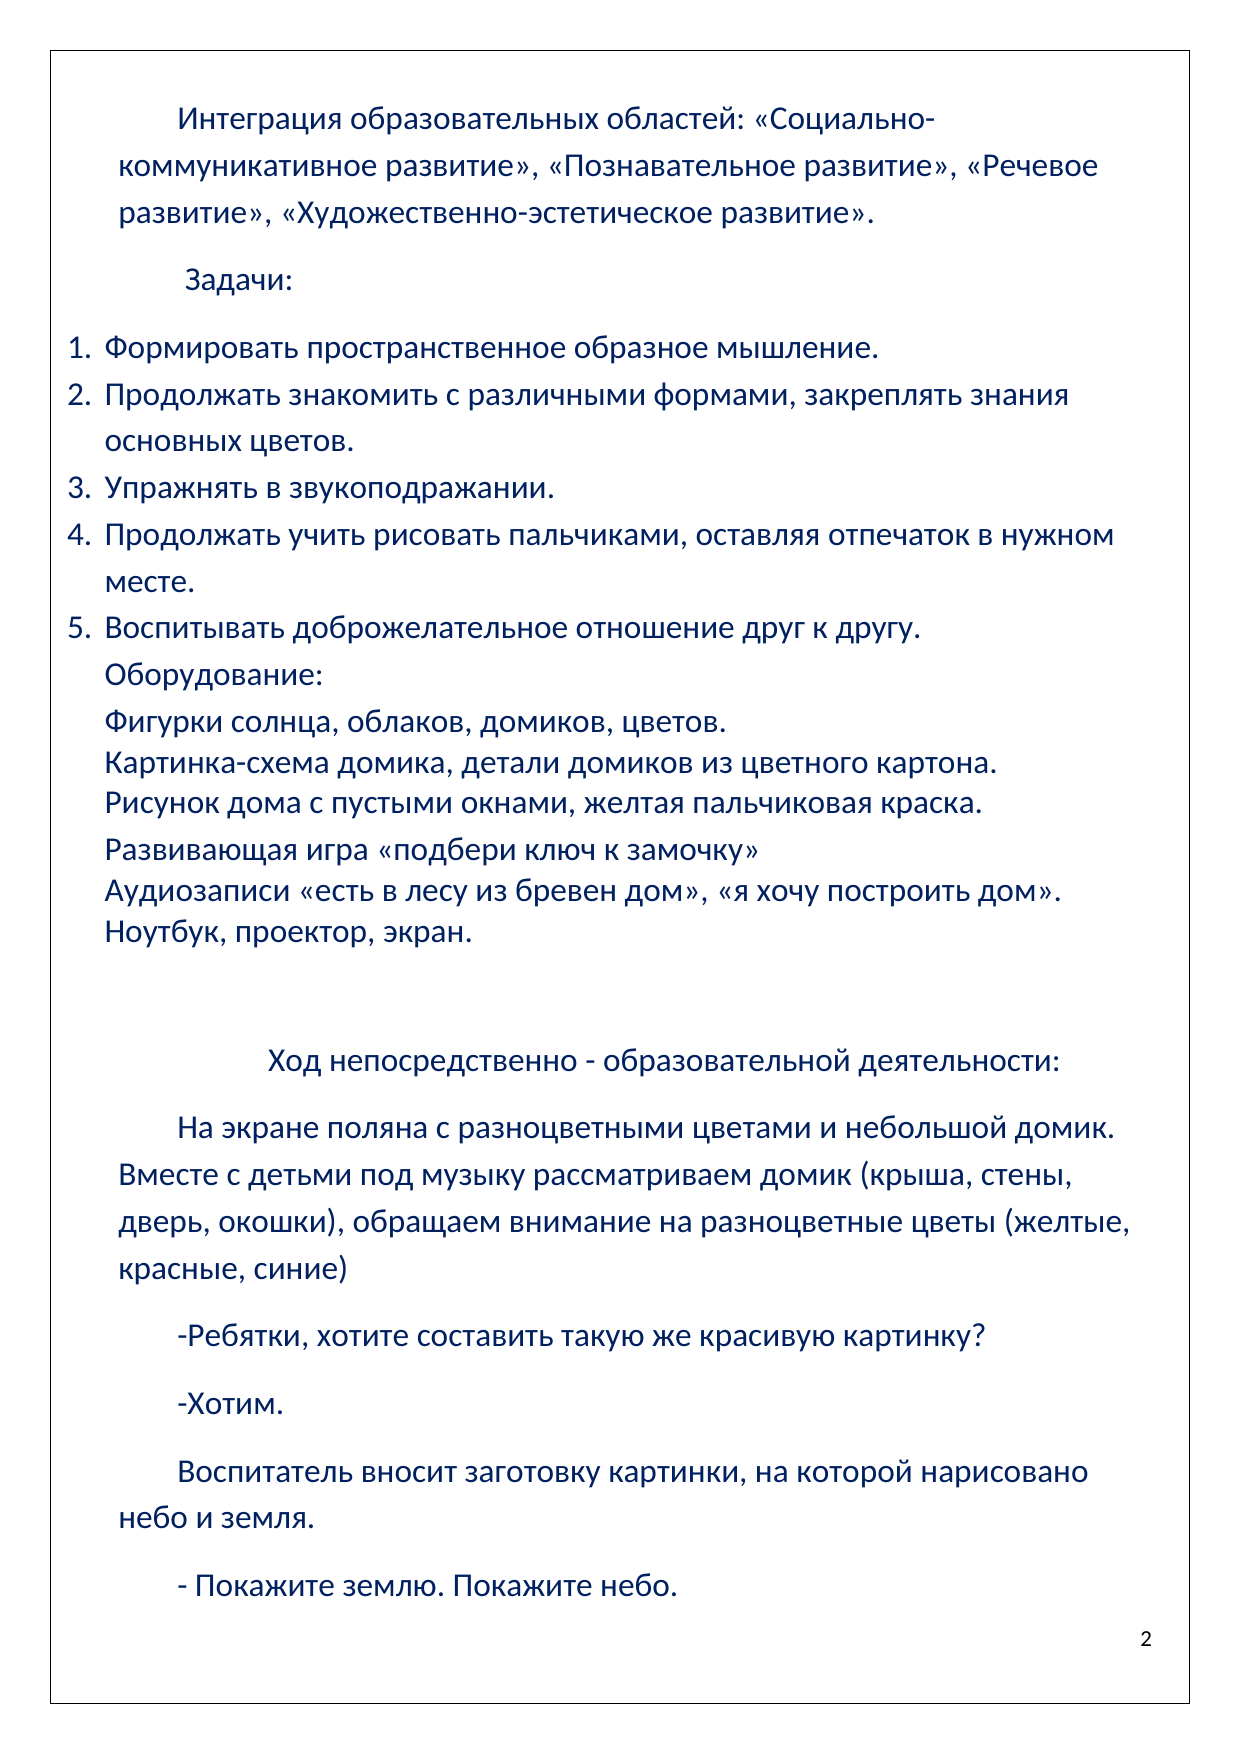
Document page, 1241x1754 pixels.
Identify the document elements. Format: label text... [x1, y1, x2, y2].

list Картинка-схема домика, детали домиков из цветного картона. [104, 741, 1152, 782]
list Продолжать знакомить с различными формами, закреплять знания основных цветов. [67, 373, 1152, 460]
list Формировать пространственное образное мышление. [67, 326, 1152, 367]
text На экране поляна с разноцветными цветами и небольшой домик. Вместе с детьми под музыку рассматриваем домик (крыша, стены, дверь, окошки), обращаем внимание на разноцветные цветы (желтые, красные, синие) [118, 1107, 1152, 1288]
text Интеграция образовательных областей: «Социально-коммуникативное развитие», «Познавательное развитие», «Речевое развитие», «Художественно-эстетическое развитие». [118, 97, 1152, 231]
list Продолжать учить рисовать пальчиками, оставляя отпечаток в нужном месте. [67, 513, 1152, 601]
list Ноутбук, проектор, экран. [104, 910, 1152, 951]
list Рисунок дома с пустыми окнами, желтая пальчиковая краска. [104, 782, 1152, 822]
list Воспитывать доброжелательное отношение друг к другу. [67, 607, 1152, 647]
list Фигурки солнца, облаков, домиков, цветов. [104, 700, 1152, 741]
text Воспитатель вносит заготовку картинки, на которой нарисовано небо и земля. [118, 1450, 1152, 1537]
list Оборудование: [104, 653, 1152, 694]
text -Хотим. [118, 1382, 1152, 1423]
text -Ребятки, хотите составить такую же красивую картинку? [118, 1314, 1152, 1355]
list Аудиозаписи «есть в лесу из бревен дом», «я хочу построить дом». [104, 869, 1152, 910]
text Ход непосредственно - образовательной деятельности: [118, 1039, 1152, 1080]
list Развивающая игра «подбери ключ к замочку» [104, 828, 1152, 869]
list Упражнять в звукоподражании. [67, 466, 1152, 507]
text Задачи: [118, 258, 1152, 299]
text - Покажите землю. Покажите небо. [118, 1564, 1152, 1605]
